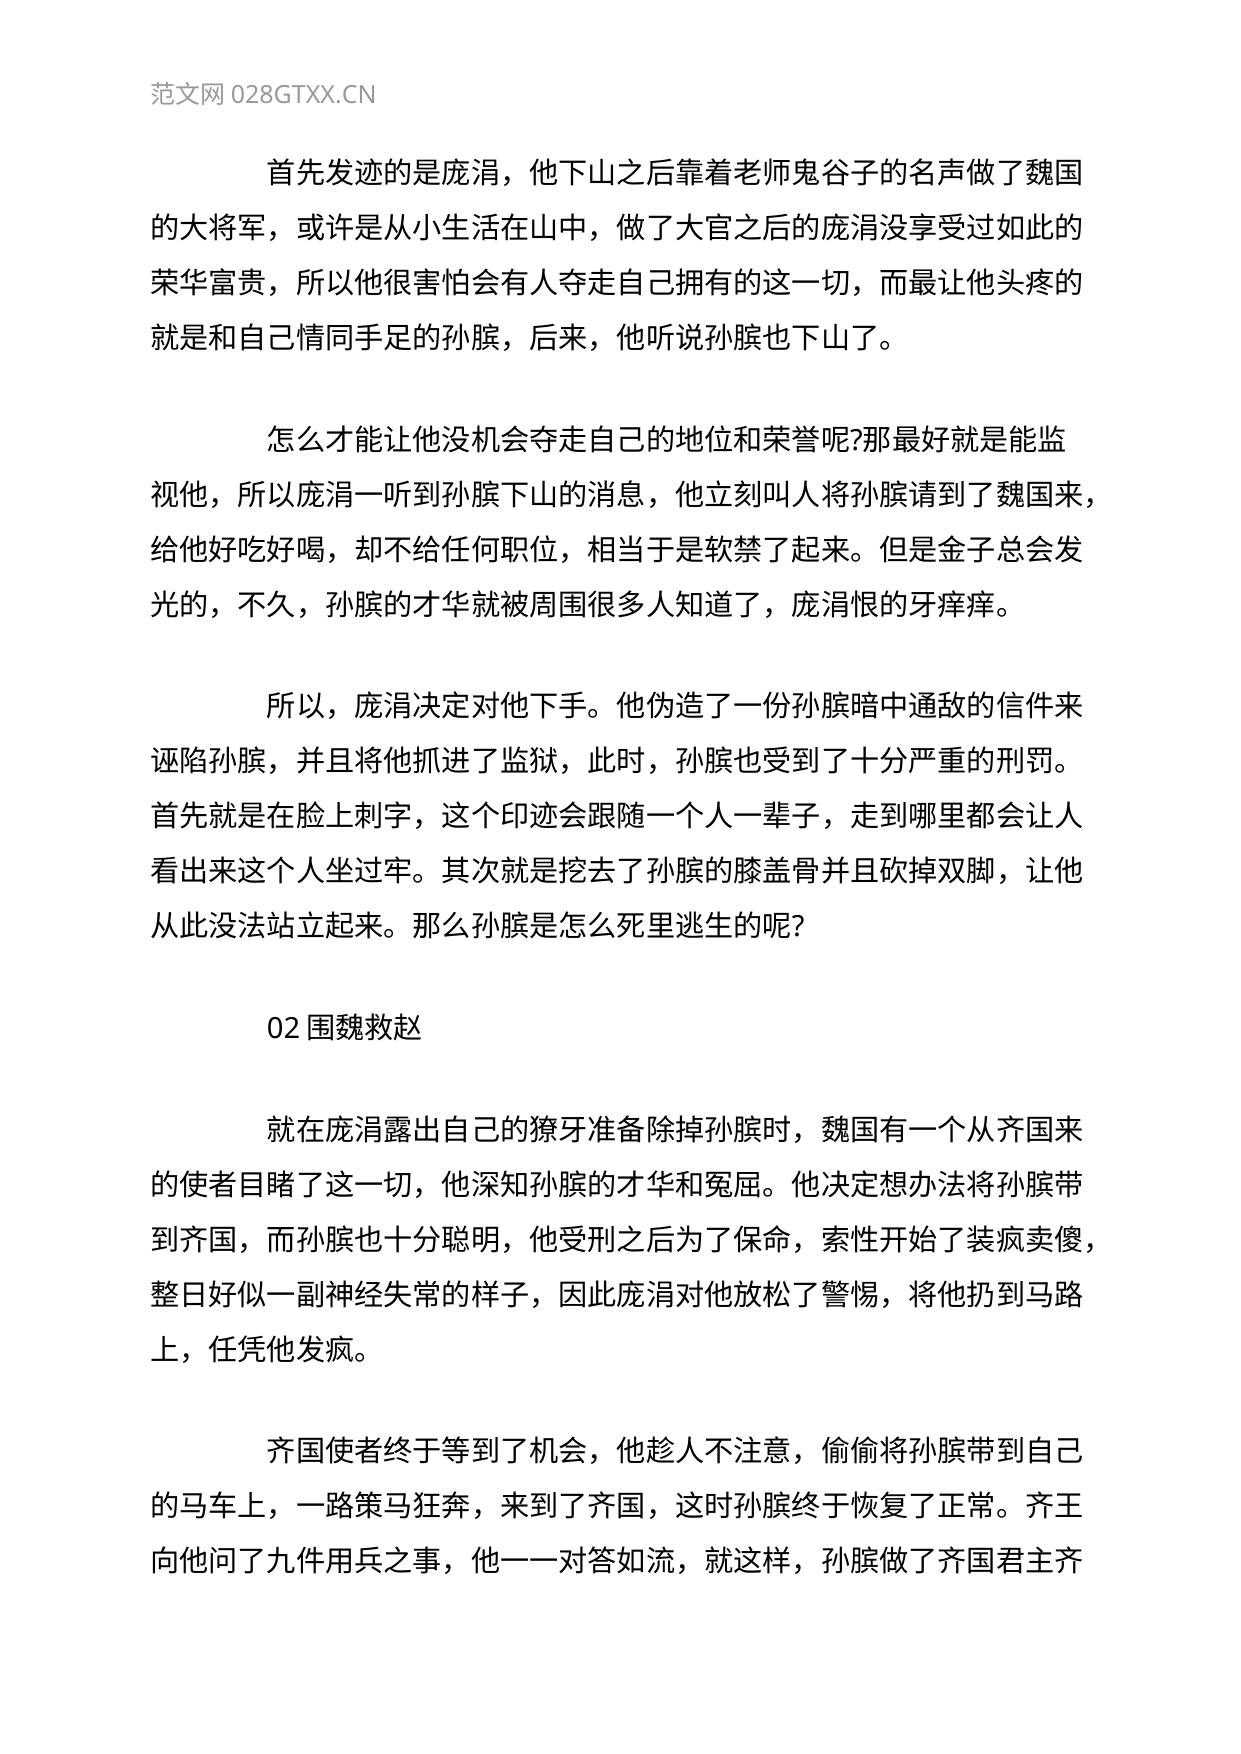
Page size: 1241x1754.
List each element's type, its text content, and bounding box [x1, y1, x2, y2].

text 所以，庞涓决定对他下手。他伪造了一份孙膑暗中通敌的信件来诬陷孙膑，并且将他抓进了监狱，此时，孙膑也受到了十分严重的刑罚。首先就是在脸上刺字，这个印迹会跟随一个人一辈子，走到哪里都会让人看出来这个人坐过牢。其次就是挖去了孙膑的膝盖骨并且砍掉双脚，让他从此没法站立起来。那么孙膑是怎么死里逃生的呢? [150, 683, 1090, 945]
text 就在庞涓露出自己的獠牙准备除掉孙膑时，魏国有一个从齐国来的使者目睹了这一切，他深知孙膑的才华和冤屈。他决定想办法将孙膑带到齐国，而孙膑也十分聪明，他受刑之后为了保命，索性开始了装疯卖傻，整日好似一副神经失常的样子，因此庞涓对他放松了警惕，将他扔到马路上，任凭他发疯。 [150, 1107, 1090, 1368]
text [150, 1428, 1090, 1580]
text 首先发迹的是庞涓，他下山之后靠着老师鬼谷子的名声做了魏国的大将军，或许是从小生活在山中，做了大官之后的庞涓没享受过如此的荣华富贵，所以他很害怕会有人夺走自己拥有的这一切，而最让他头疼的就是和自己情同手足的孙膑，后来，他听说孙膑也下山了。 [150, 150, 1090, 357]
text 怎么才能让他没机会夺走自己的地位和荣誉呢?那最好就是能监视他，所以庞涓一听到孙膑下山的消息，他立刻叫人将孙膑请到了魏国来，给他好吃好喝，却不给任何职位，相当于是软禁了起来。但是金子总会发光的，不久，孙膑的才华就被周围很多人知道了，庞涓恨的牙痒痒。 [150, 416, 1090, 623]
text 02围魏救赵 [150, 1004, 1090, 1047]
